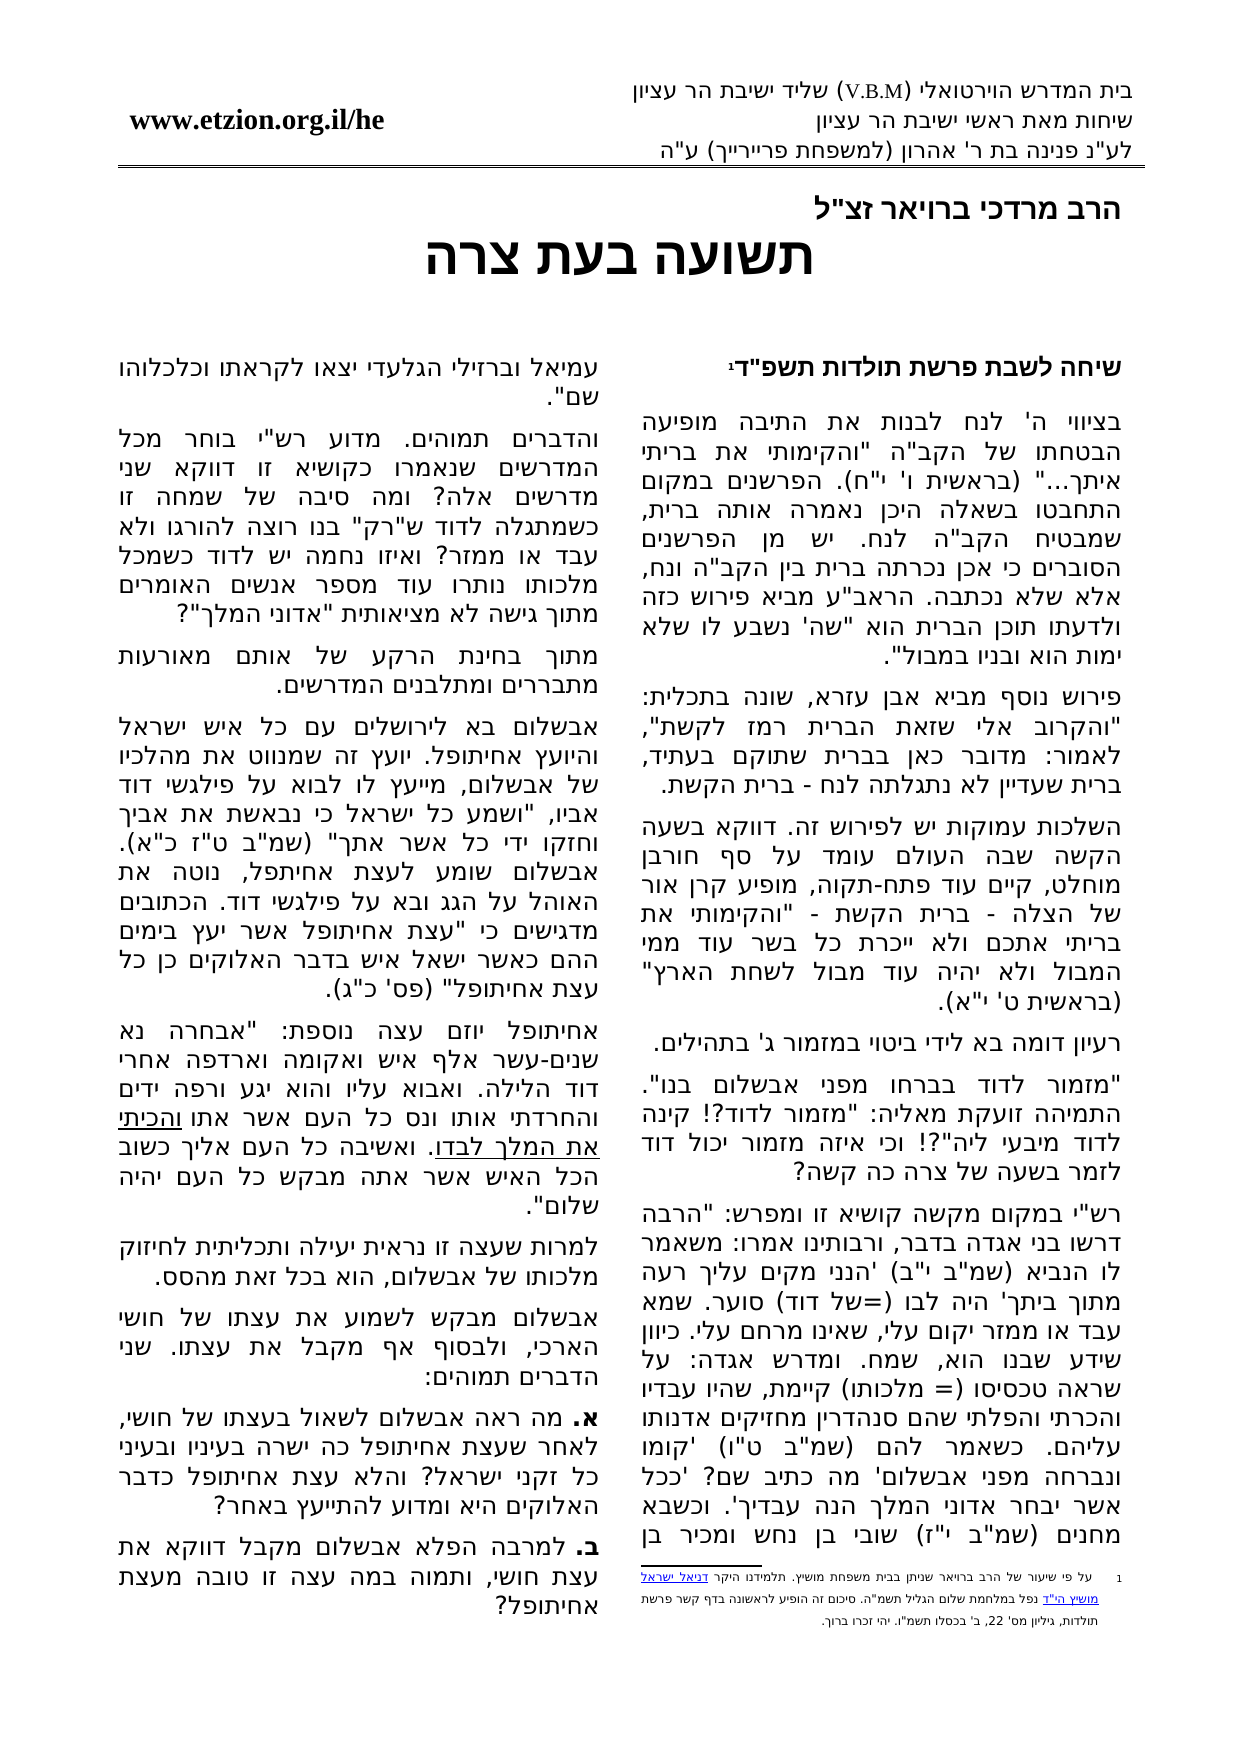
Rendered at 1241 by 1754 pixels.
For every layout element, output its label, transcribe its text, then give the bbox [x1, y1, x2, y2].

text למרות שעצה זו נראית יעילה ותכליתית לחיזוק מלכותו של אבשלום, הוא בכל זאת מהסס. [118, 1232, 599, 1291]
text א. מה ראה אבשלום לשאול בעצתו של חושי, לאחר שעצת אחיתופל כה ישרה בעיניו ובעיני כל זקני ישראל? והלא עצת אחיתופל כדבר האלוקים היא ומדוע להתייעץ באחר? [118, 1403, 599, 1520]
text שיחה לשבת פרשת תולדות תשפ"ד [641, 353, 1122, 382]
text והדברים תמוהים. מדוע רש"י בוחר מכל המדרשים שנאמרו כקושיא זו דווקא שני מדרשים אלה? ומה סיבה של שמחה זו כשמתגלה לדוד ש"רק" בנו רוצה להורגו ולא עבד או ממזר? ואיזו נחמה יש לדוד כשמכל מלכותו נותרו עוד מספר אנשים האומרים מתוך גישה לא מציאותית "אדוני המלך"? [118, 424, 599, 628]
text פירוש נוסף מביא אבן עזרא, שונה בתכלית: "והקרוב אלי שזאת הברית רמז לקשת", לאמור: מדובר כאן בברית שתוקם בעתיד, ברית שעדיין לא נתגלתה לנח - ברית הקשת. [641, 682, 1122, 799]
text רש"י במקום מקשה קושיא זו ומפרש: "הרבה דרשו בני אגדה בדבר, ורבותינו אמרו: משאמר לו הנביא (שמ"ב י"ב) 'הנני מקים עליך רעה מתוך ביתך' היה לבו (=של דוד) סוער. שמא עבד או ממזר יקום עלי, שאינו מרחם עלי. כיוון שידע שבנו הוא, שמח. ומדרש אגדה: על שראה טכסיסו (= מלכותו) קיימת, שהיו עבדיו והכרתי והפלתי שהם סנהדרין מחזיקים אדנותו עליהם. כשאמר להם (שמ"ב ט"ו) 'קומו ונברחה מפני אבשלום' מה כתיב שם? 'ככל אשר יבחר אדוני המלך הנה עבדיך'. וכשבא מחנים (שמ"ב י"ז) שובי בן נחש ומכיר בן עמיאל וברזילי הגלעדי יצאו לקראתו וכלכלוהו שם". [641, 1199, 1122, 1549]
text רעיון דומה בא לידי ביטוי במזמור ג' בתהילים. [641, 1028, 1122, 1057]
text מתוך בחינת הרקע של אותם מאורעות מתבררים ומתלבנים המדרשים. [118, 641, 599, 699]
text בציווי ה' לנח לבנות את התיבה מופיעה הבטחתו של הקב"ה "והקימותי את בריתי איתך..." (בראשית ו' י"ח). הפרשנים במקום התחבטו בשאלה היכן נאמרה אותה ברית, שמבטיח הקב"ה לנח. יש מן הפרשנים הסוברים כי אכן נכרתה ברית בין הקב"ה ונח, אלא שלא נכתבה. הראב"ע מביא פירוש כזה ולדעתו תוכן הברית הוא "שה' נשבע לו שלא ימות הוא ובניו במבול". [641, 407, 1122, 670]
text ב. למרבה הפלא אבשלום מקבל דווקא את עצת חושי, ותמוה במה עצה זו טובה מעצת אחיתופל? [118, 1532, 599, 1620]
text השלכות עמוקות יש לפירוש זה. דווקא בשעה הקשה שבה העולם עומד על סף חורבן מוחלט, קיים עוד פתח-תקוה, מופיע קרן אור של הצלה - ברית הקשת - "והקימותי את בריתי אתכם ולא ייכרת כל בשר עוד ממי המבול ולא יהיה עוד מבול לשחת הארץ" (בראשית ט' י"א). [641, 812, 1122, 1016]
text אבשלום מבקש לשמוע את עצתו של חושי הארכי, ולבסוף אף מקבל את עצתו. שני הדברים תמוהים: [118, 1303, 599, 1391]
text תשועה בעת צרה [118, 226, 1122, 286]
text אבשלום בא לירושלים עם כל איש ישראל והיועץ אחיתופל. יועץ זה שמנווט את מהלכיו של אבשלום, מייעץ לו לבוא על פילגשי דוד אביו, "ושמע כל ישראל כי נבאשת את אביך וחזקו ידי כל אשר אתך" (שמ"ב ט"ז כ"א). אבשלום שומע לעצת אחיתפל, נוטה את האוהל על הגג ובא על פילגשי דוד. הכתובים מדגישים כי "עצת אחיתופל אשר יעץ בימים ההם כאשר ישאל איש בדבר האלוקים כן כל עצת אחיתופל" (פס' כ"ג). [118, 712, 599, 1003]
text הרב מרדכי ברויאר זצ"ל [118, 192, 1122, 226]
text "מזמור לדוד בברחו מפני אבשלום בנו". התמיהה זועקת מאליה: "מזמור לדוד?! קינה לדוד מיבעי ליה"?! וכי איזה מזמור יכול דוד לזמר בשעה של צרה כה קשה? [641, 1070, 1122, 1187]
text אחיתופל יוזם עצה נוספת: "אבחרה נא שנים-עשר אלף איש ואקומה וארדפה אחרי דוד הלילה. ואבוא עליו והוא יגע ורפה ידים והחרדתי אותו ונס כל העם אשר אתו והכיתי את המלך לבדו. ואשיבה כל העם אליך כשוב הכל האיש אשר אתה מבקש כל העם יהיה שלום". [118, 1016, 599, 1220]
